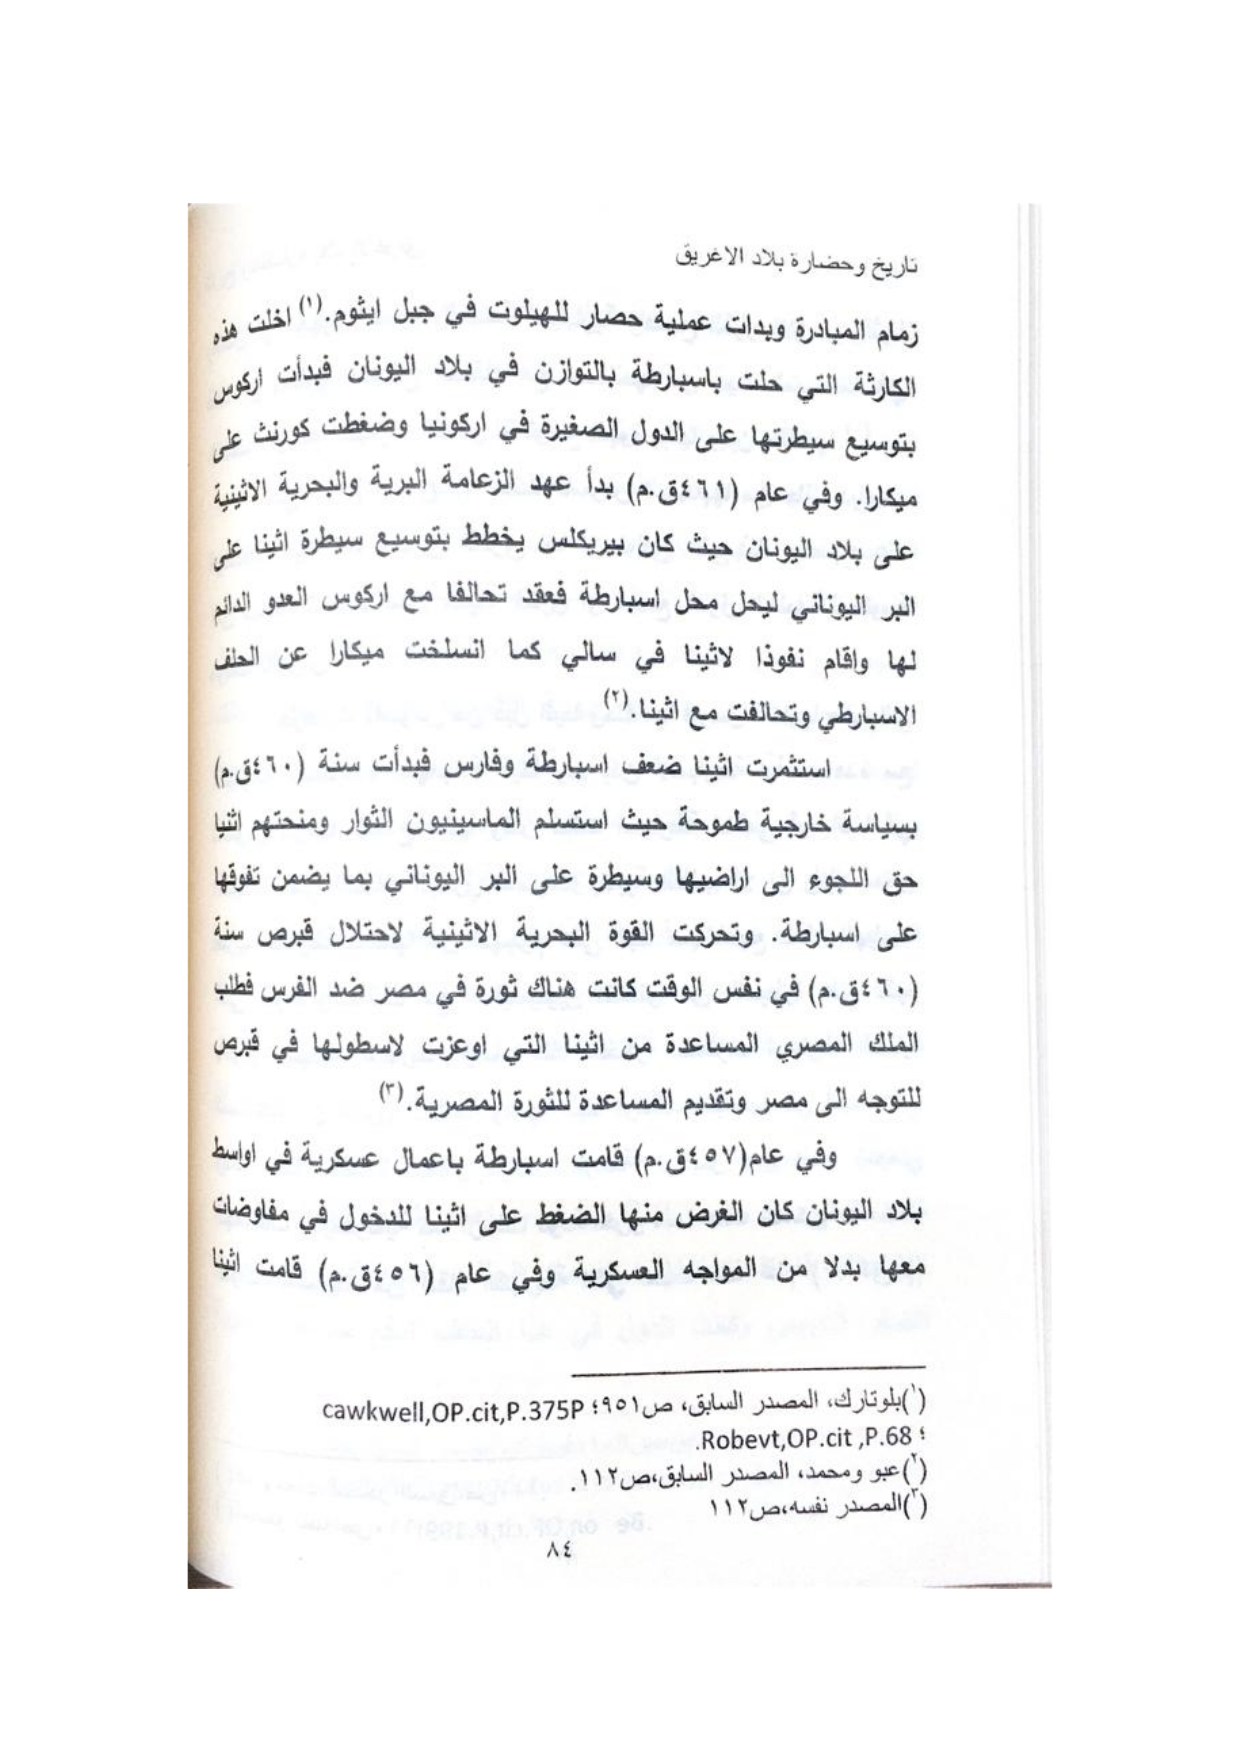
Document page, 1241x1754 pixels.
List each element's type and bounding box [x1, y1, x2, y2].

picture [187, 203, 1053, 1589]
